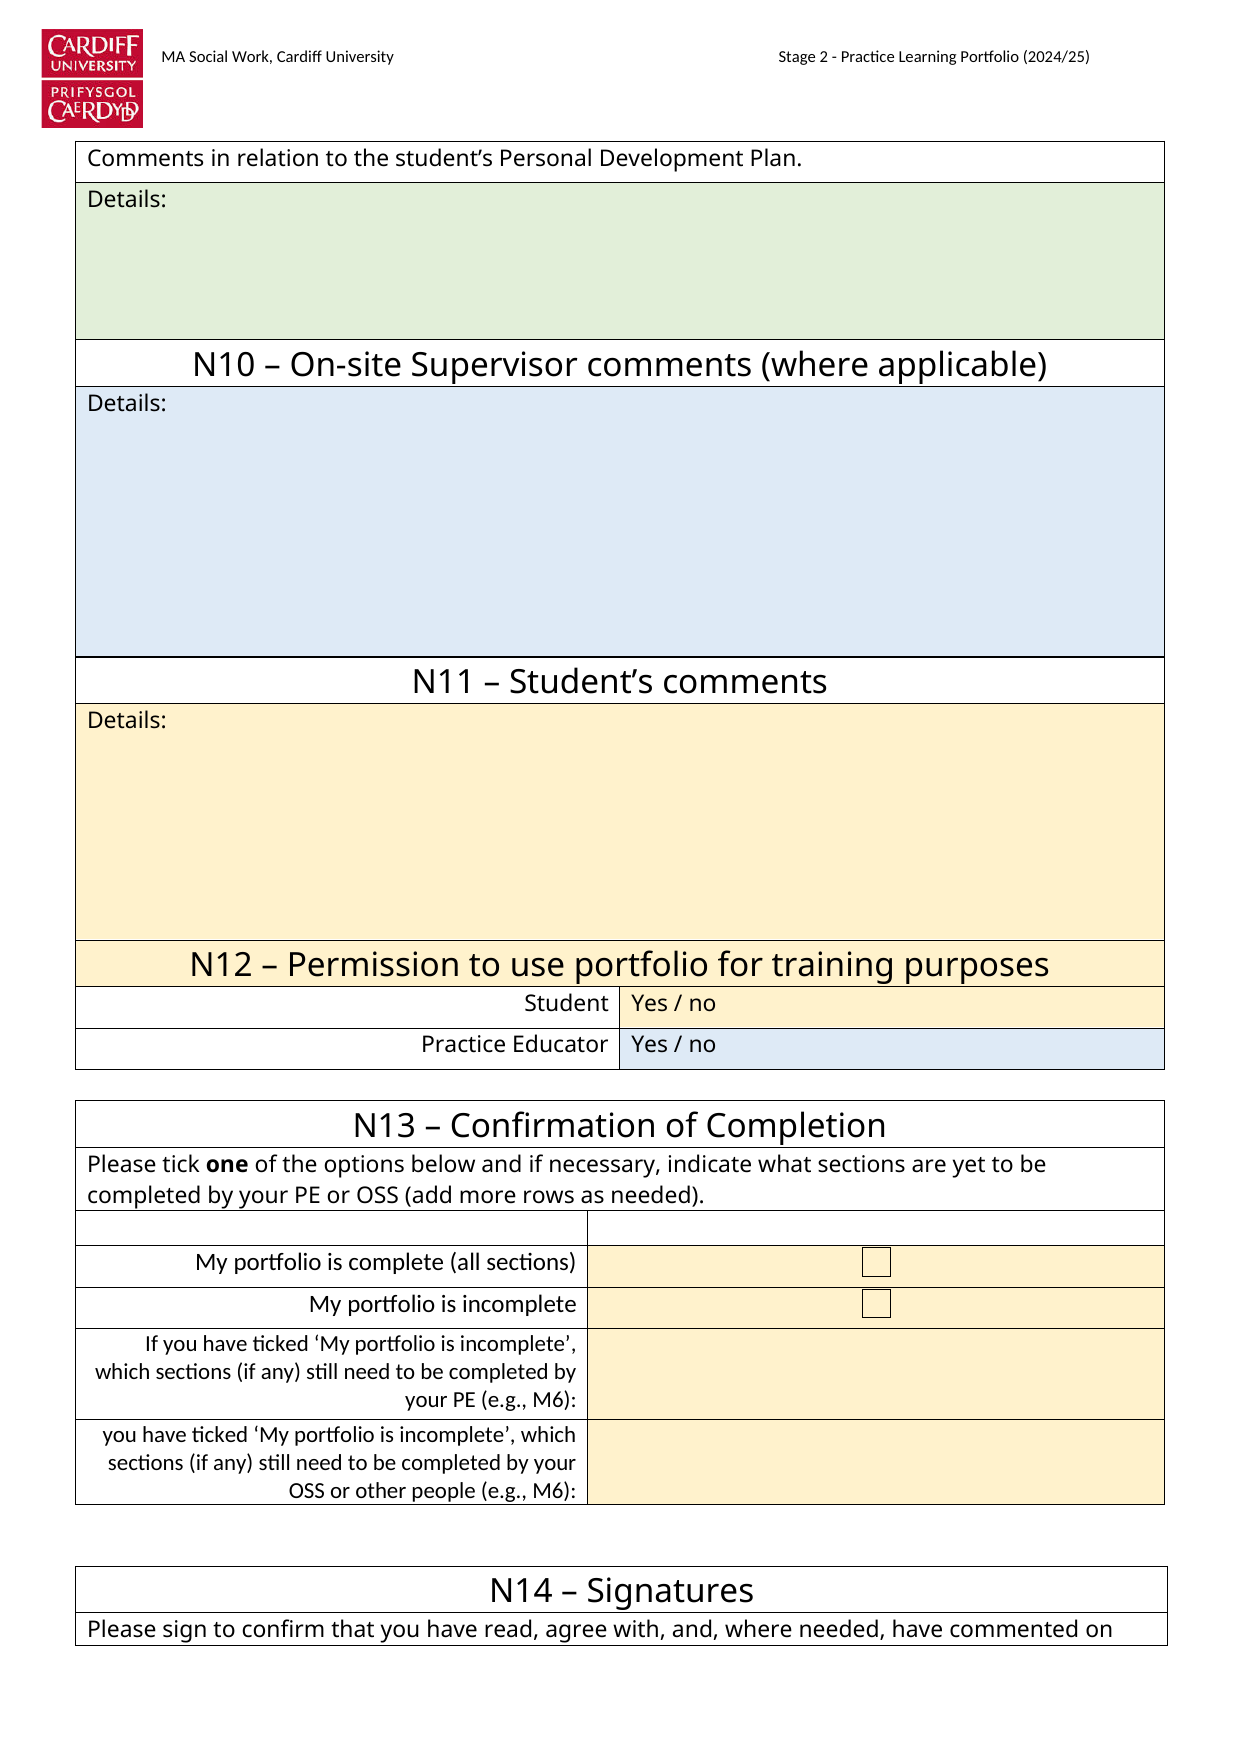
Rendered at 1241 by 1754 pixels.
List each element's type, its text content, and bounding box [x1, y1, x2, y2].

table_cell Please tick one of the options below and if necessary, indicate what sections are yet to be completed by your PE or OSS (add more rows as needed). [76, 1148, 1164, 1210]
table_cell My portfolio is complete (all sections) [76, 1246, 587, 1287]
table_cell Student [76, 987, 619, 1027]
table_cell My portfolio is incomplete [76, 1288, 587, 1328]
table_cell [76, 1613, 1167, 1644]
table_cell N10 – On-site Supervisor comments (where applicable) [76, 340, 1164, 386]
table_cell [588, 1246, 1164, 1287]
table_cell Practice Educator [76, 1029, 619, 1069]
table_header N14 – Signatures [76, 1567, 1167, 1612]
table_cell Details: [76, 387, 1164, 656]
table_cell Comments in relation to the student’s Personal Development Plan. [76, 142, 1164, 182]
table_cell Yes / no [620, 1029, 1164, 1069]
table_cell [588, 1288, 1164, 1328]
picture [41, 29, 143, 128]
table_cell Yes / no [620, 987, 1164, 1027]
table_cell [76, 1211, 587, 1245]
table_cell If you have ticked ‘My portfolio is incomplete’, which sections (if any) still need to be completed by your PE (e.g., M6): [76, 1329, 587, 1419]
table_cell you have ticked ‘My portfolio is incomplete’, which sections (if any) still need to be completed by your OSS or other people (e.g., M6): [76, 1420, 587, 1504]
table_cell [588, 1329, 1164, 1419]
table_header N13 – Confirmation of Completion [76, 1101, 1164, 1147]
table_cell N11 – Student’s comments [76, 658, 1164, 703]
table_cell Details: [76, 704, 1164, 939]
table_cell Details: [76, 183, 1164, 339]
table_cell N12 – Permission to use portfolio for training purposes [76, 941, 1164, 986]
table_cell [588, 1420, 1164, 1504]
table_cell [588, 1211, 1164, 1245]
